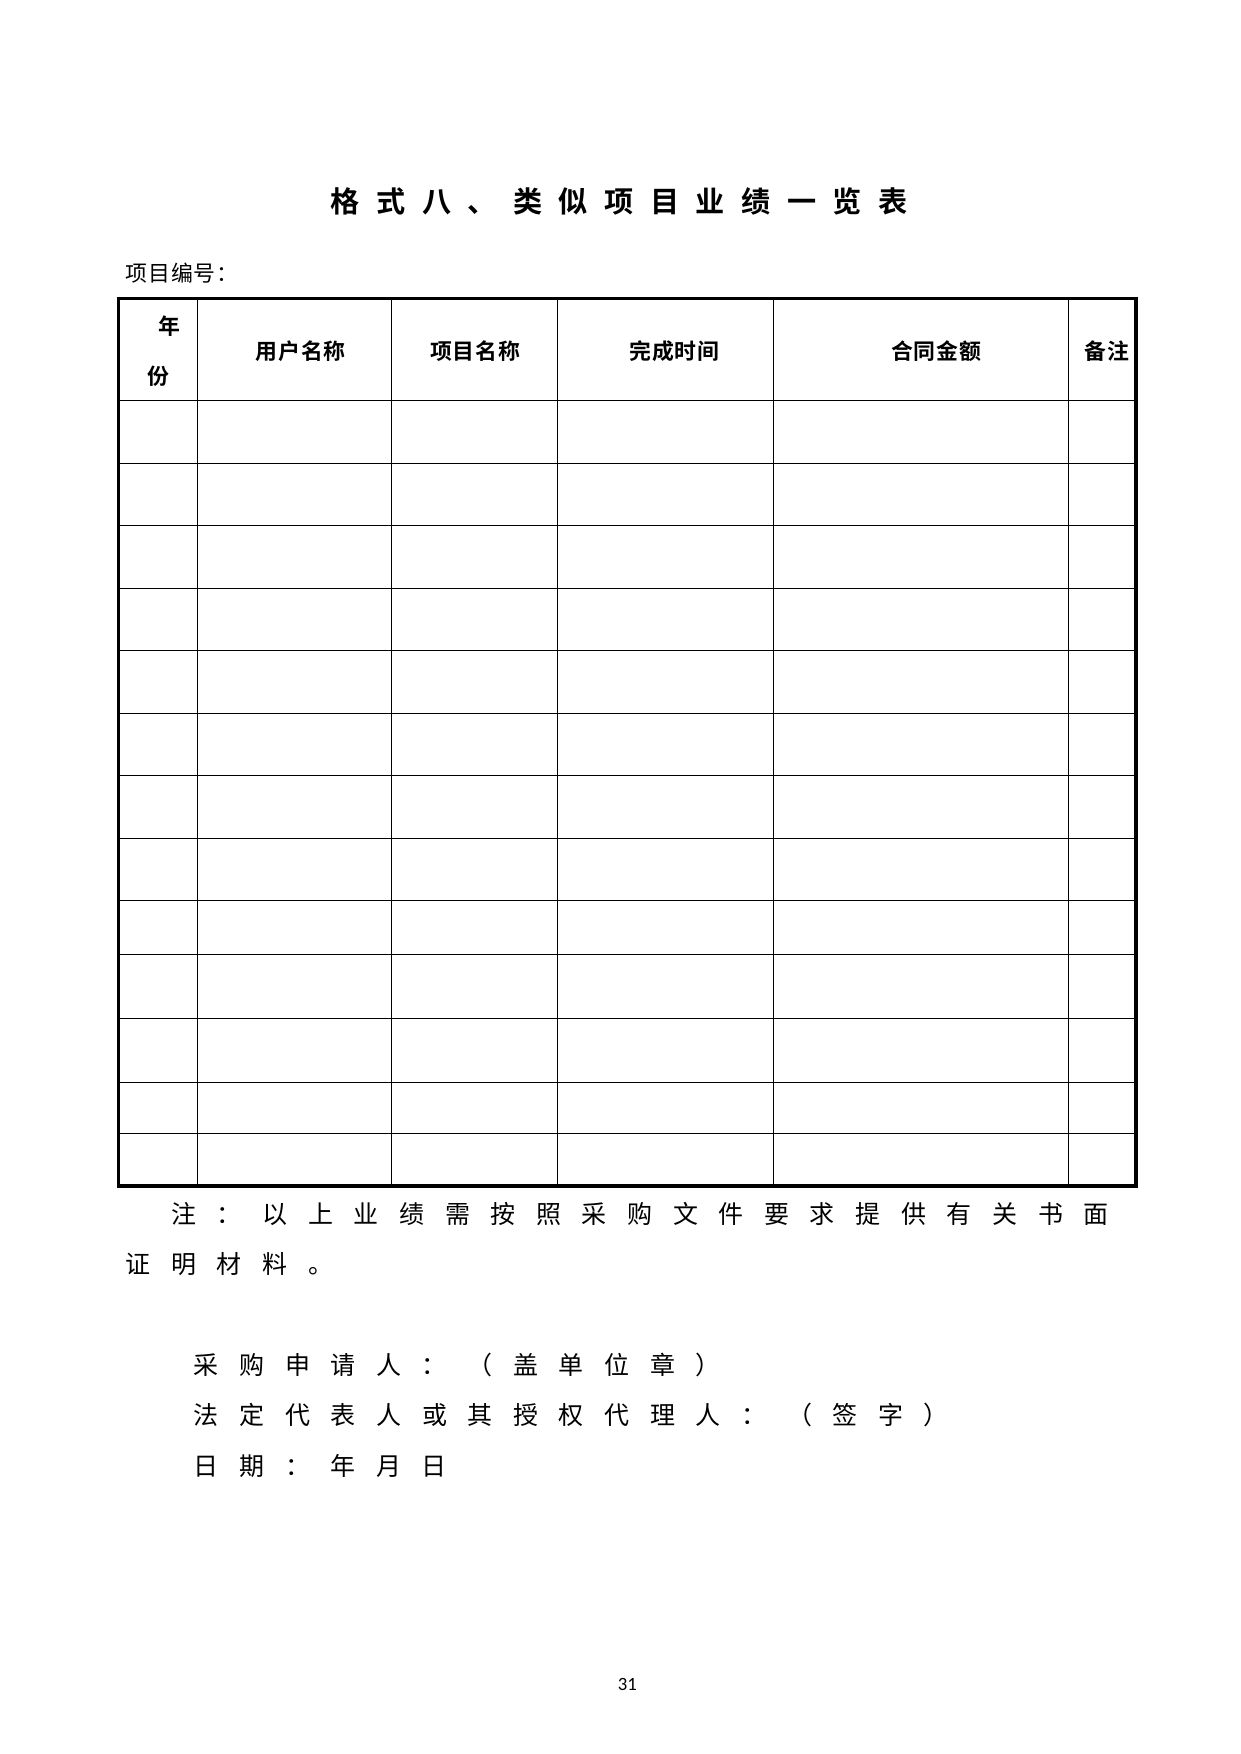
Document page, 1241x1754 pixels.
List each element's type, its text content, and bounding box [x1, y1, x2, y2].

table_cell [1069, 1083, 1134, 1133]
table_cell [392, 714, 557, 775]
table_cell [774, 714, 1068, 775]
table_cell [198, 1083, 391, 1133]
table_cell [1069, 464, 1134, 525]
table_cell [392, 901, 557, 953]
table_cell [120, 1134, 197, 1184]
table_cell [392, 955, 557, 1018]
table_cell [392, 589, 557, 650]
table_header 合同金额 [774, 300, 1068, 400]
table_cell [558, 901, 773, 953]
table_cell [120, 401, 197, 463]
table_cell [392, 651, 557, 713]
table_cell [558, 955, 773, 1018]
table_cell [558, 651, 773, 713]
table_cell [774, 1083, 1068, 1133]
table_cell [1069, 589, 1134, 650]
table_cell [392, 1019, 557, 1082]
table_header 完成时间 [558, 300, 773, 400]
table_header 项目名称 [392, 300, 557, 400]
table_cell [120, 714, 197, 775]
table_cell [392, 401, 557, 463]
table_cell [198, 714, 391, 775]
table_cell [774, 1134, 1068, 1184]
table_cell [774, 651, 1068, 713]
table_cell [1069, 651, 1134, 713]
table_cell [198, 589, 391, 650]
table_cell [558, 1134, 773, 1184]
table_cell [1069, 901, 1134, 953]
table_cell [1069, 1019, 1134, 1082]
table_cell [774, 901, 1068, 953]
table_header 年份 [120, 300, 197, 400]
text 法定代表人或其授权代理人：（签字） [125, 1389, 1129, 1439]
table_cell [120, 651, 197, 713]
table_cell [558, 526, 773, 588]
table_cell [558, 464, 773, 525]
table_cell [774, 1019, 1068, 1082]
table_cell [392, 776, 557, 838]
table_header 用户名称 [198, 300, 391, 400]
table_cell [392, 1134, 557, 1184]
table_cell [774, 955, 1068, 1018]
table_cell [558, 839, 773, 900]
text 采购申请人：（盖单位章） [125, 1338, 1129, 1389]
table_cell [558, 1019, 773, 1082]
text 项目编号： [125, 246, 1129, 297]
table_cell [774, 464, 1068, 525]
table_cell [198, 955, 391, 1018]
table_cell [120, 589, 197, 650]
table_cell [558, 589, 773, 650]
table_cell [198, 839, 391, 900]
table_cell [1069, 839, 1134, 900]
table_cell [558, 1083, 773, 1133]
table_cell [774, 839, 1068, 900]
table_cell [1069, 401, 1134, 463]
table_cell [198, 1134, 391, 1184]
table_cell [1069, 955, 1134, 1018]
table_cell [120, 776, 197, 838]
text 格式八、类似项目业绩一览表 [125, 175, 1129, 225]
table_cell [1069, 776, 1134, 838]
table_cell [120, 526, 197, 588]
table_cell [392, 1083, 557, 1133]
table_cell [558, 401, 773, 463]
text 日期：年月日 [125, 1439, 1129, 1489]
table_cell [120, 955, 197, 1018]
table_cell [1069, 1134, 1134, 1184]
table_cell [198, 901, 391, 953]
table_cell [558, 714, 773, 775]
table_cell [120, 901, 197, 953]
table_cell [774, 589, 1068, 650]
table_cell [198, 526, 391, 588]
table_cell [198, 401, 391, 463]
table_cell [392, 526, 557, 588]
table_cell [120, 1083, 197, 1133]
table_cell [120, 1019, 197, 1082]
table_cell [1069, 526, 1134, 588]
table_cell [392, 839, 557, 900]
table_cell [774, 401, 1068, 463]
table_cell [774, 776, 1068, 838]
table_cell [198, 776, 391, 838]
table_cell [120, 839, 197, 900]
table_cell [198, 1019, 391, 1082]
table_cell [1069, 714, 1134, 775]
table_cell [774, 526, 1068, 588]
table_cell [198, 651, 391, 713]
text 注：以上业绩需按照采购文件要求提供有关书面证明材料。 [125, 1188, 1129, 1288]
table_cell [392, 464, 557, 525]
table_cell [558, 776, 773, 838]
table_header 备注 [1069, 300, 1134, 400]
table_cell [198, 464, 391, 525]
table_cell [120, 464, 197, 525]
